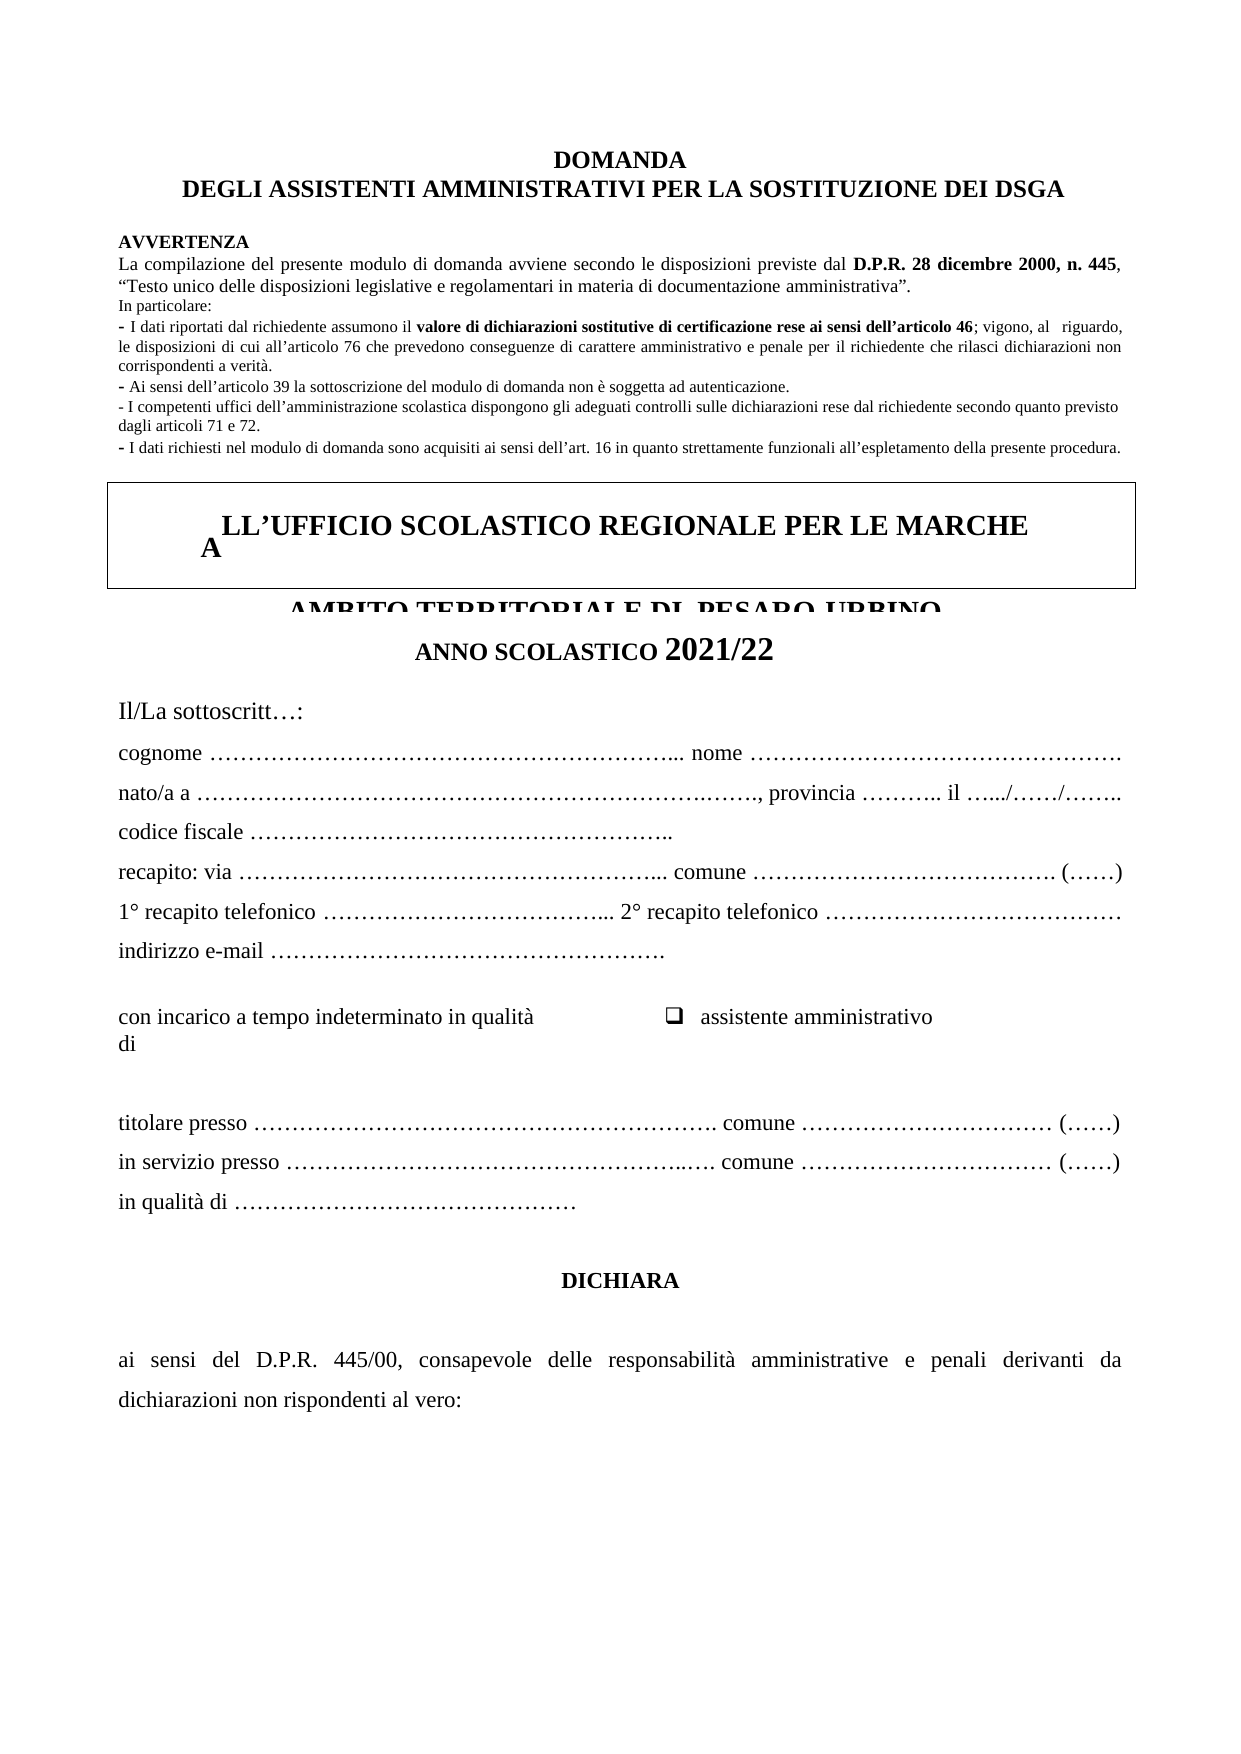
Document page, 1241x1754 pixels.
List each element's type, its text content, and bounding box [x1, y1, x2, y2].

text DEGLI ASSISTENTI AMMINISTRATIVI PER LA SOSTITUZIONE DEI DSGA [140, 174, 1100, 203]
text recapito: via ………………………………………………... comune …………………………………. (……) 1° recapito telefonico ………………………………... 2° recapito telefonico ………………………………… indirizzo e-mail ……………………………………………. [118, 858, 1122, 963]
text DOMANDA [140, 145, 1100, 174]
text - I dati richiesti nel modulo di domanda sono acquisiti ai sensi dell’art. 16 in quanto strettamente funzionali all’espletamento della presente procedura. [118, 436, 1144, 457]
list I dati riportati dal richiedente assumono il valore di dichiarazioni sostitutive di certificazione rese ai sensi dell’articolo 46; vigono, al riguardo, le disposizioni di cui all’articolo 76 che prevedono conseguenze di carattere amministrativo e penale per il richiedente che rilasci dichiarazioni non corrispondenti a verità. [118, 316, 1122, 375]
text ai sensi del D.P.R. 445/00, consapevole delle responsabilità amministrative e penali derivanti da dichiarazioni non rispondenti al vero: [118, 1346, 1122, 1412]
subtitle DICHIARA [140, 1268, 1100, 1294]
list assistente amministrativo [664, 1003, 1144, 1030]
text Il/La sottoscritt…: [118, 696, 1144, 725]
text In particolare: [118, 296, 1144, 315]
text cognome ……………………………………………………... nome …………………………………………. nato/a a ………………………………………………………….……., provincia ……….. il ….../……/…….. codice fiscale ……………………………………………….. [118, 739, 1122, 845]
list Ai sensi dell’articolo 39 la sottoscrizione del modulo di domanda non è soggetta ad autenticazione. [118, 375, 1144, 397]
text titolare presso ……………………………………………………. comune …………………………… (……) in servizio presso ……………………………………………..…. comune …………………………… (……) in qualità di ……………………………………… [118, 1109, 1120, 1214]
text La compilazione del presente modulo di domanda avviene secondo le disposizioni previste dal D.P.R. 28 dicembre 2000, n. 445, “Testo unico delle disposizioni legislative e regolamentari in materia di documentazione amministrativa”. [118, 253, 1123, 296]
text con incarico a tempo indeterminato in qualità di [118, 1003, 557, 1056]
text ANNO SCOLASTICO 2021/22 [96, 629, 1144, 668]
text AVVERTENZA [118, 232, 1144, 253]
text - I competenti uffici dell’amministrazione scolastica dispongono gli adeguati controlli sulle dichiarazioni rese dal richiedente secondo quanto previsto dagli articoli 71 e 72. [118, 397, 1119, 435]
